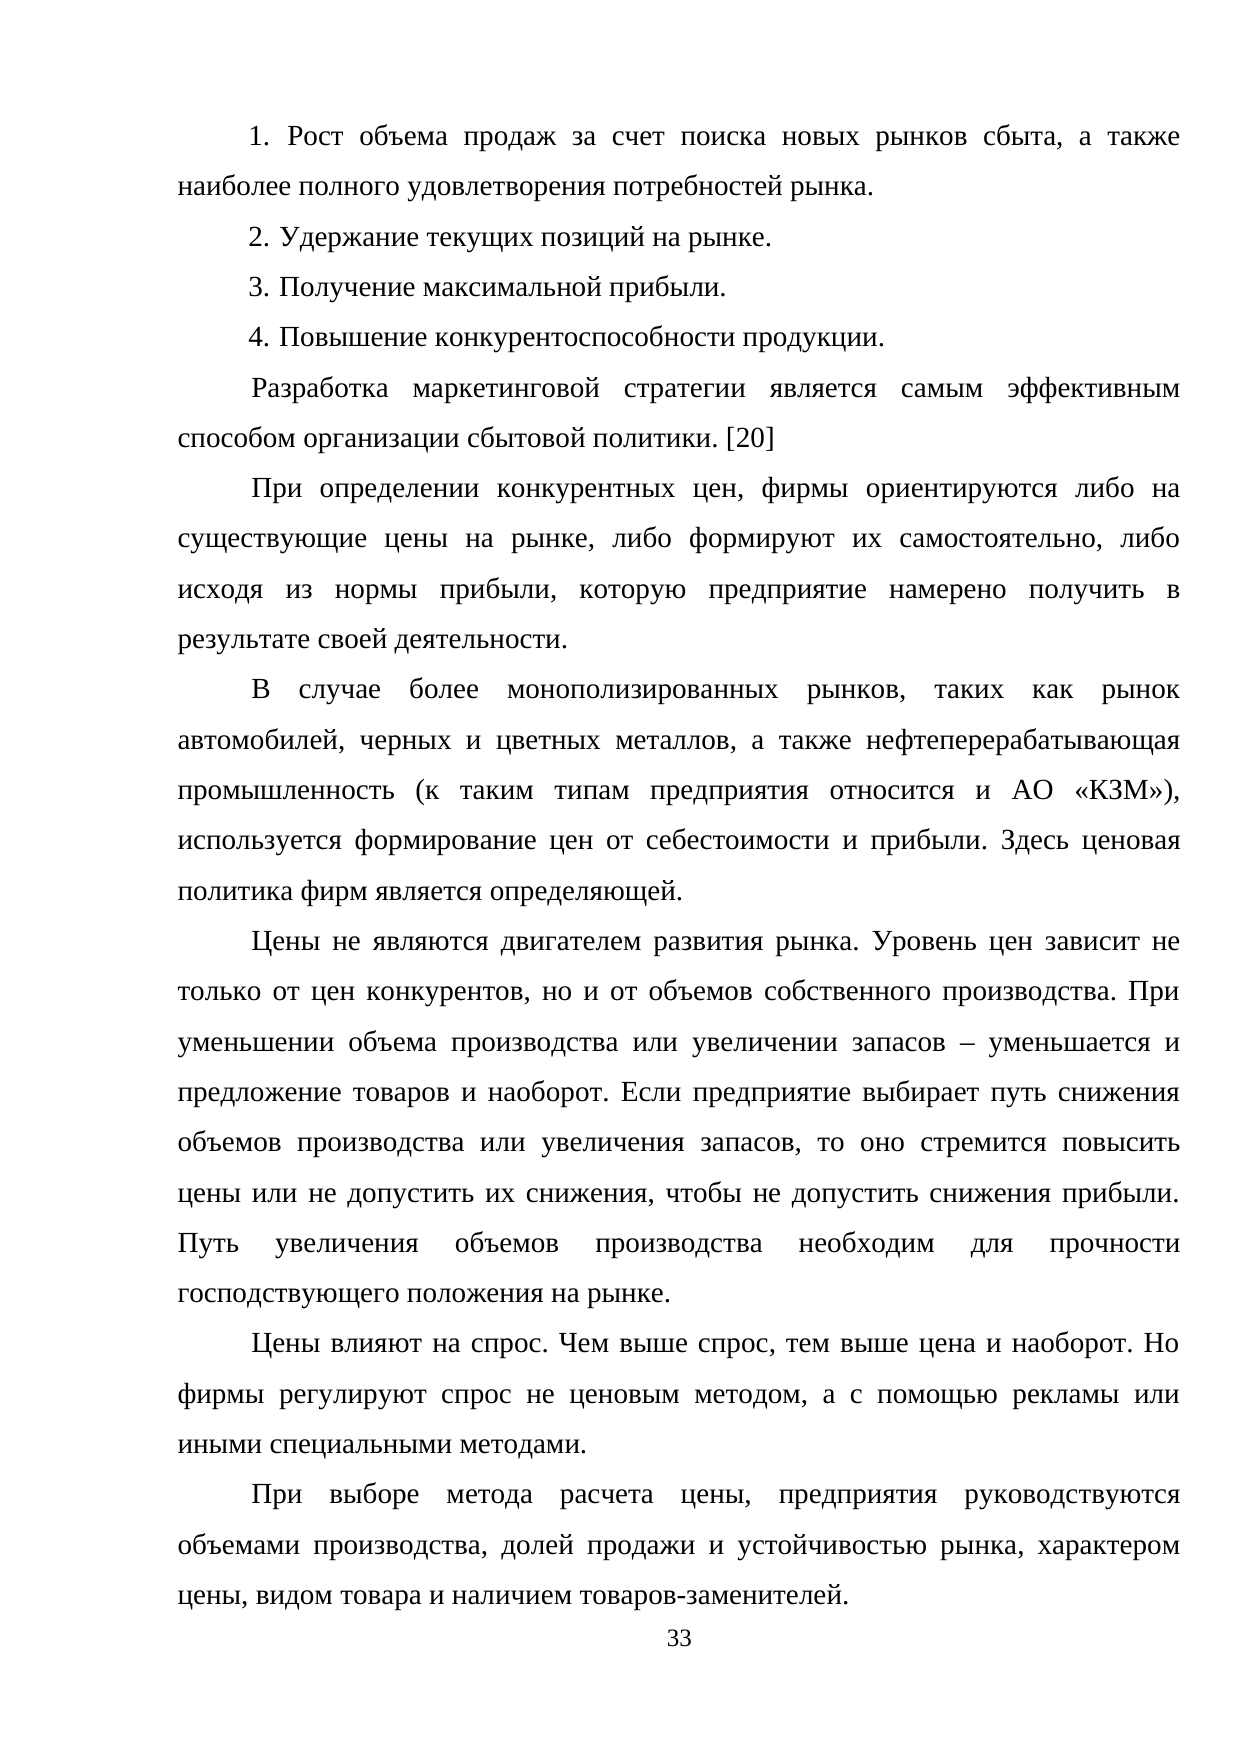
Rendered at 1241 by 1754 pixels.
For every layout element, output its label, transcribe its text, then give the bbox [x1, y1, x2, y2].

list Разработка маркетинговой стратегии является самым эффективным способом организации сбытовой политики. [20] [177, 370, 1181, 453]
list Удержание текущих позиций на рынке. [177, 219, 1181, 252]
list При определении конкурентных цен, фирмы ориентируются либо на существующие цены на рынке, либо формируют их самостоятельно, либо исходя из нормы прибыли, которую предприятие намерено получить в результате своей деятельности. [177, 470, 1181, 655]
list При выборе метода расчета цены, предприятия руководствуются объемами производства, долей продажи и устойчивостью рынка, характером цены, видом товара и наличием товаров-заменителей. [177, 1477, 1181, 1611]
list Получение максимальной прибыли. [177, 269, 1181, 303]
list Повышение конкурентоспособности продукции. [177, 319, 1181, 353]
list Рост объема продаж за счет поиска новых рынков сбыта, а также наиболее полного удовлетворения потребностей рынка. [177, 118, 1181, 202]
list Цены не являются двигателем развития рынка. Уровень цен зависит не только от цен конкурентов, но и от объемов собственного производства. При уменьшении объема производства или увеличении запасов – уменьшается и предложение товаров и наоборот. Если предприятие выбирает путь снижения объемов производства или увеличения запасов, то оно стремится повысить цены или не допустить их снижения, чтобы не допустить снижения прибыли. Путь увеличения объемов производства необходим для прочности господствующего положения на рынке. [177, 923, 1181, 1309]
list В случае более монополизированных рынков, таких как рынок автомобилей, черных и цветных металлов, а также нефтеперерабатывающая промышленность (к таким типам предприятия относится и АО «КЗМ»), используется формирование цен от себестоимости и прибыли. Здесь ценовая политика фирм является определяющей. [177, 672, 1181, 906]
list Цены влияют на спрос. Чем выше спрос, тем выше цена и наоборот. Но фирмы регулируют спрос не ценовым методом, а с помощью рекламы или иными специальными методами. [177, 1326, 1181, 1460]
